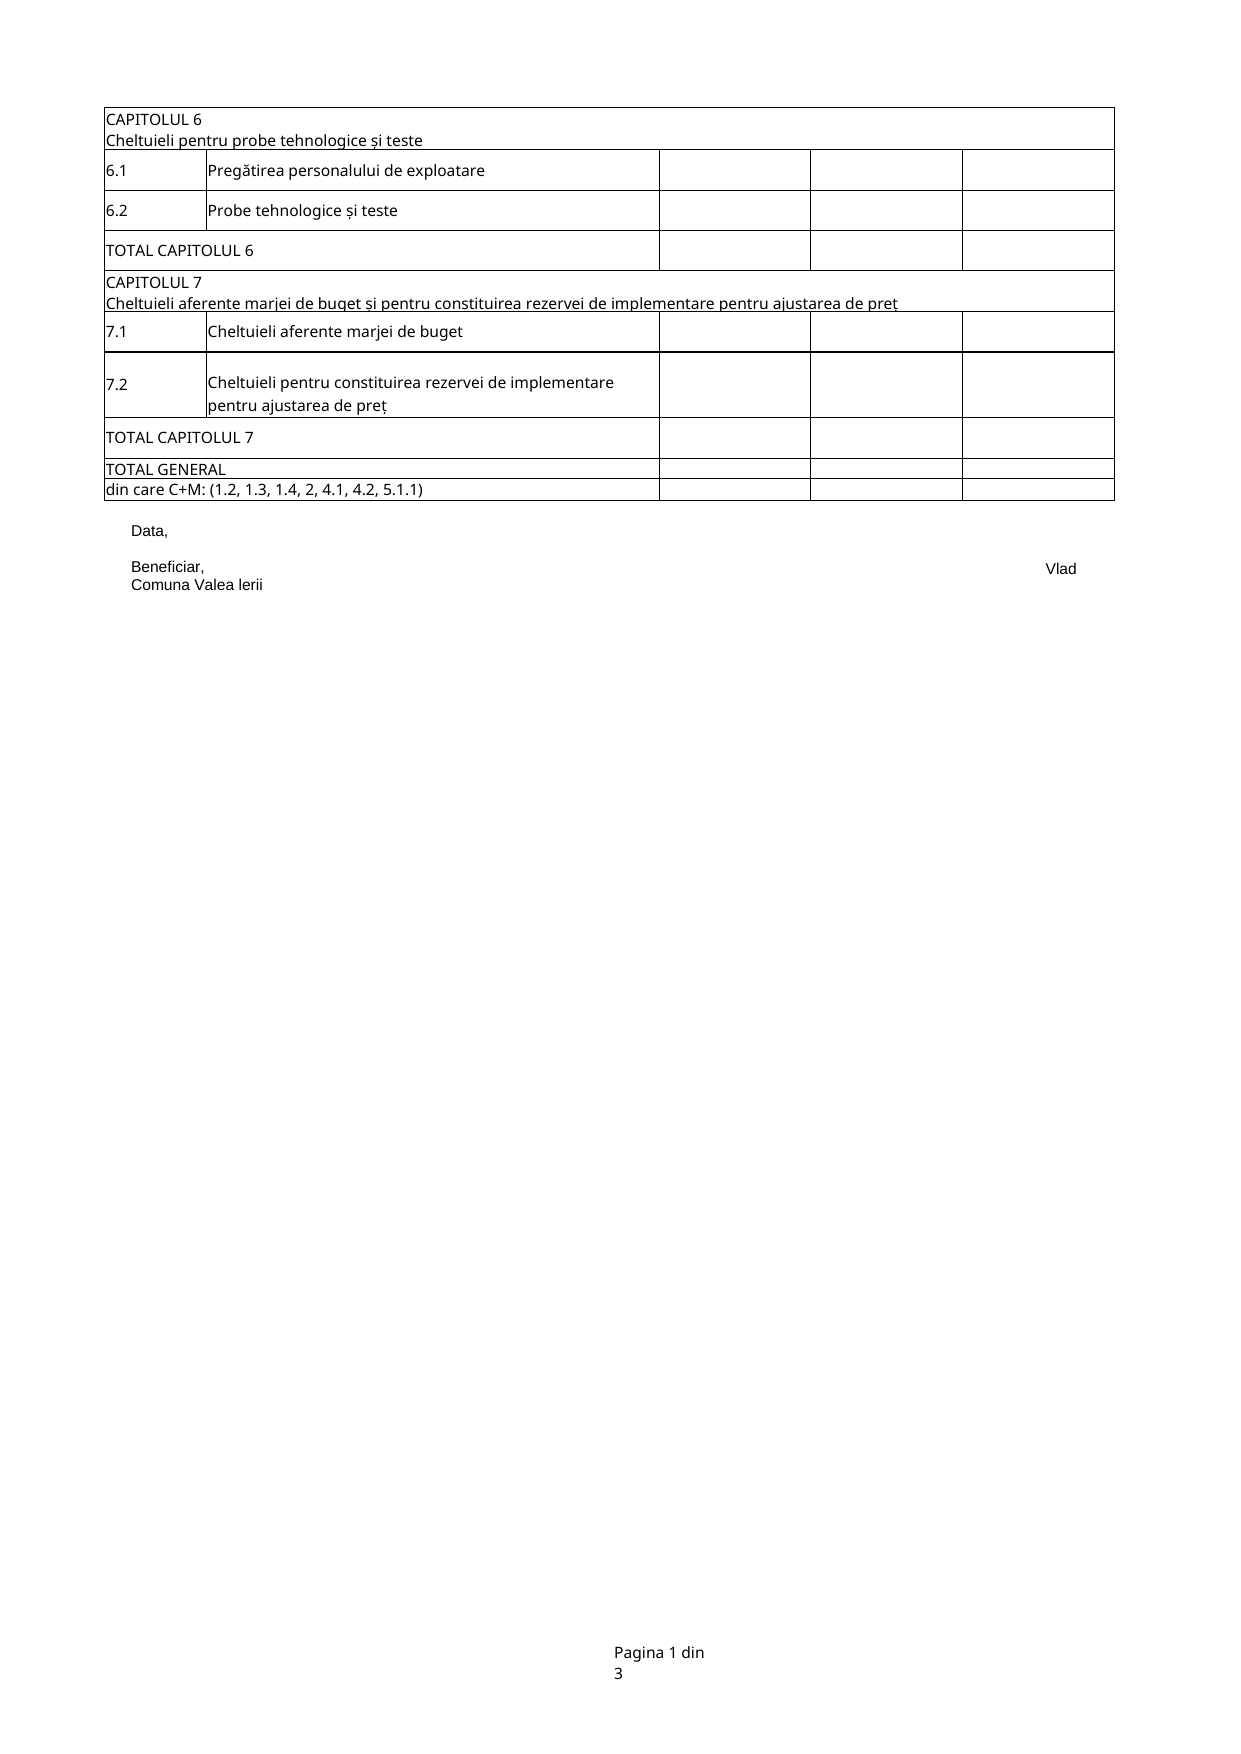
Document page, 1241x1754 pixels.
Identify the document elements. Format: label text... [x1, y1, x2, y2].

table_cell [811, 459, 962, 478]
text Data, [131, 521, 1194, 539]
table_cell [811, 312, 962, 351]
table_cell [963, 418, 1114, 457]
table_cell [660, 479, 810, 499]
table_cell [811, 150, 962, 190]
table_cell [660, 231, 810, 270]
table_cell Pregătirea personalului de exploatare [207, 150, 659, 190]
table_cell [963, 312, 1114, 351]
table_cell [963, 459, 1114, 478]
table_header CAPITOLUL 6 Cheltuieli pentru probe tehnologice și teste [105, 108, 1114, 149]
table_cell Cheltuieli pentru constituirea rezervei de implementare pentru ajustarea de preț [207, 353, 659, 417]
table_cell [811, 353, 962, 417]
table_cell [660, 312, 810, 351]
table_cell [963, 150, 1114, 190]
text Comuna Valea lerii [131, 575, 1194, 593]
table_cell 7.2 [105, 353, 206, 417]
table_cell [660, 459, 810, 478]
table_cell [660, 353, 810, 417]
table_cell [963, 231, 1114, 270]
table_cell din care C+M: (1.2, 1.3, 1.4, 2, 4.1, 4.2, 5.1.1) [105, 479, 659, 499]
table_cell [963, 479, 1114, 499]
table_cell [660, 418, 810, 457]
table_cell [963, 353, 1114, 417]
table_cell [963, 191, 1114, 230]
table_cell [811, 479, 962, 499]
table_cell TOTAL CAPITOLUL 7 [105, 418, 659, 457]
table_cell [660, 191, 810, 230]
table_cell TOTAL GENERAL [105, 459, 659, 478]
table_cell 6.1 [105, 150, 206, 190]
table_cell 7.1 [105, 312, 206, 351]
table_cell [811, 231, 962, 270]
table_cell 6.2 [105, 191, 206, 230]
table_cell [811, 191, 962, 230]
table_cell [811, 418, 962, 457]
table_cell Cheltuieli aferente marjei de buget [207, 312, 659, 351]
text Beneficiar, [131, 557, 1194, 575]
table_cell CAPITOLUL 7 Cheltuieli aferente marjei de buget și pentru constituirea rezervei de implementare pentru ajustarea de preț [105, 271, 1114, 311]
table_cell TOTAL CAPITOLUL 6 [105, 231, 659, 270]
table_cell [660, 150, 810, 190]
table_cell Probe tehnologice și teste [207, 191, 659, 230]
